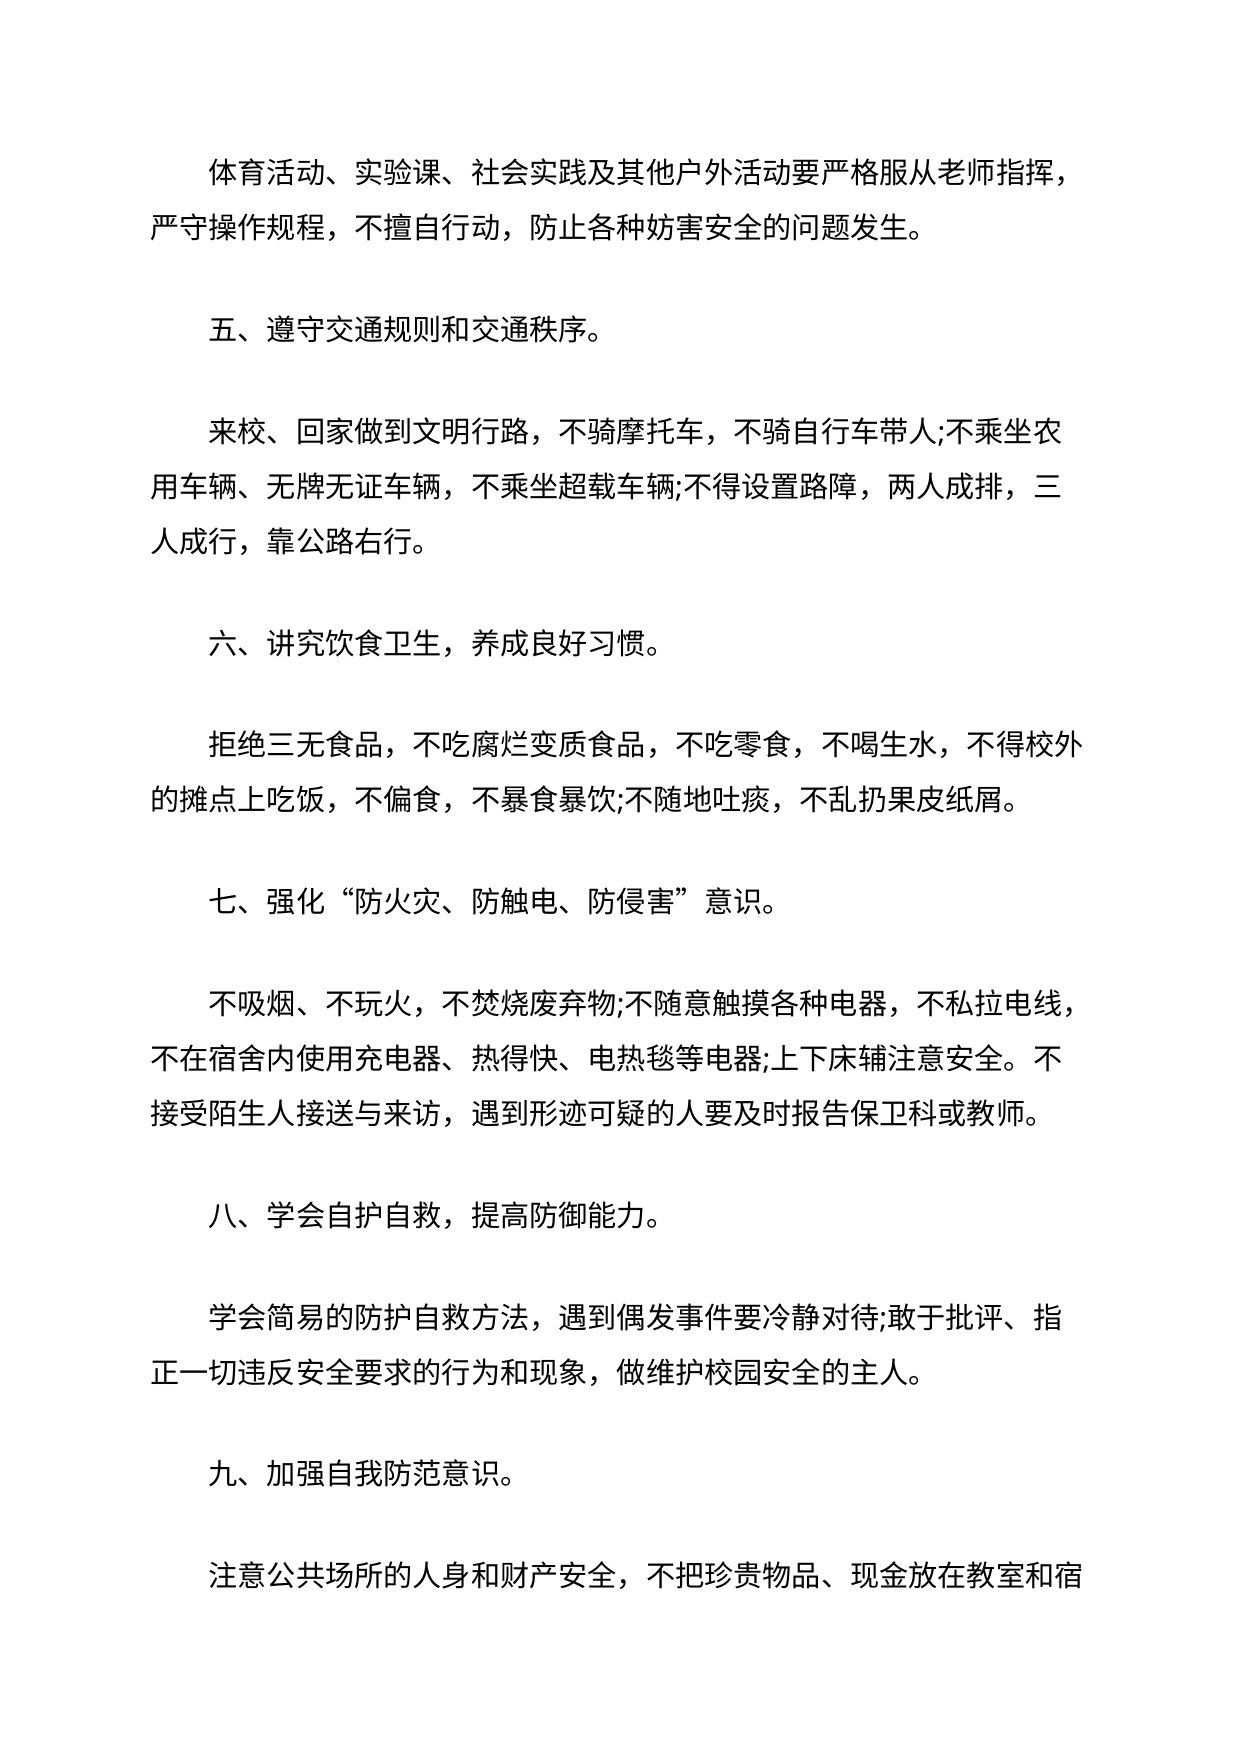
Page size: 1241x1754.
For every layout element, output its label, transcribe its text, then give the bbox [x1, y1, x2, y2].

text 不吸烟、不玩火，不焚烧废弃物;不随意触摸各种电器，不私拉电线，不在宿舍内使用充电器、热得快、电热毯等电器;上下床辅注意安全。不接受陌生人接送与来访，遇到形迹可疑的人要及时报告保卫科或教师。 [150, 981, 1090, 1133]
text 拒绝三无食品，不吃腐烂变质食品，不吃零食，不喝生水，不得校外的摊点上吃饭，不偏食，不暴食暴饮;不随地吐痰，不乱扔果皮纸屑。 [150, 722, 1090, 819]
text 体育活动、实验课、社会实践及其他户外活动要严格服从老师指挥，严守操作规程，不擅自行动，防止各种妨害安全的问题发生。 [150, 150, 1090, 247]
text 来校、回家做到文明行路，不骑摩托车，不骑自行车带人;不乘坐农用车辆、无牌无证车辆，不乘坐超载车辆;不得设置路障，两人成排，三人成行，靠公路右行。 [150, 408, 1090, 561]
text 六、讲究饮食卫生，养成良好习惯。 [150, 620, 1090, 662]
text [150, 1553, 1090, 1595]
text 八、学会自护自救，提高防御能力。 [150, 1192, 1090, 1235]
text 学会简易的防护自救方法，遇到偶发事件要冷静对待;敢于批评、指正一切违反安全要求的行为和现象，做维护校园安全的主人。 [150, 1294, 1090, 1391]
text 五、遵守交通规则和交通秩序。 [150, 307, 1090, 349]
text 七、强化“防火灾、防触电、防侵害”意识。 [150, 879, 1090, 921]
text 九、加强自我防范意识。 [150, 1451, 1090, 1493]
